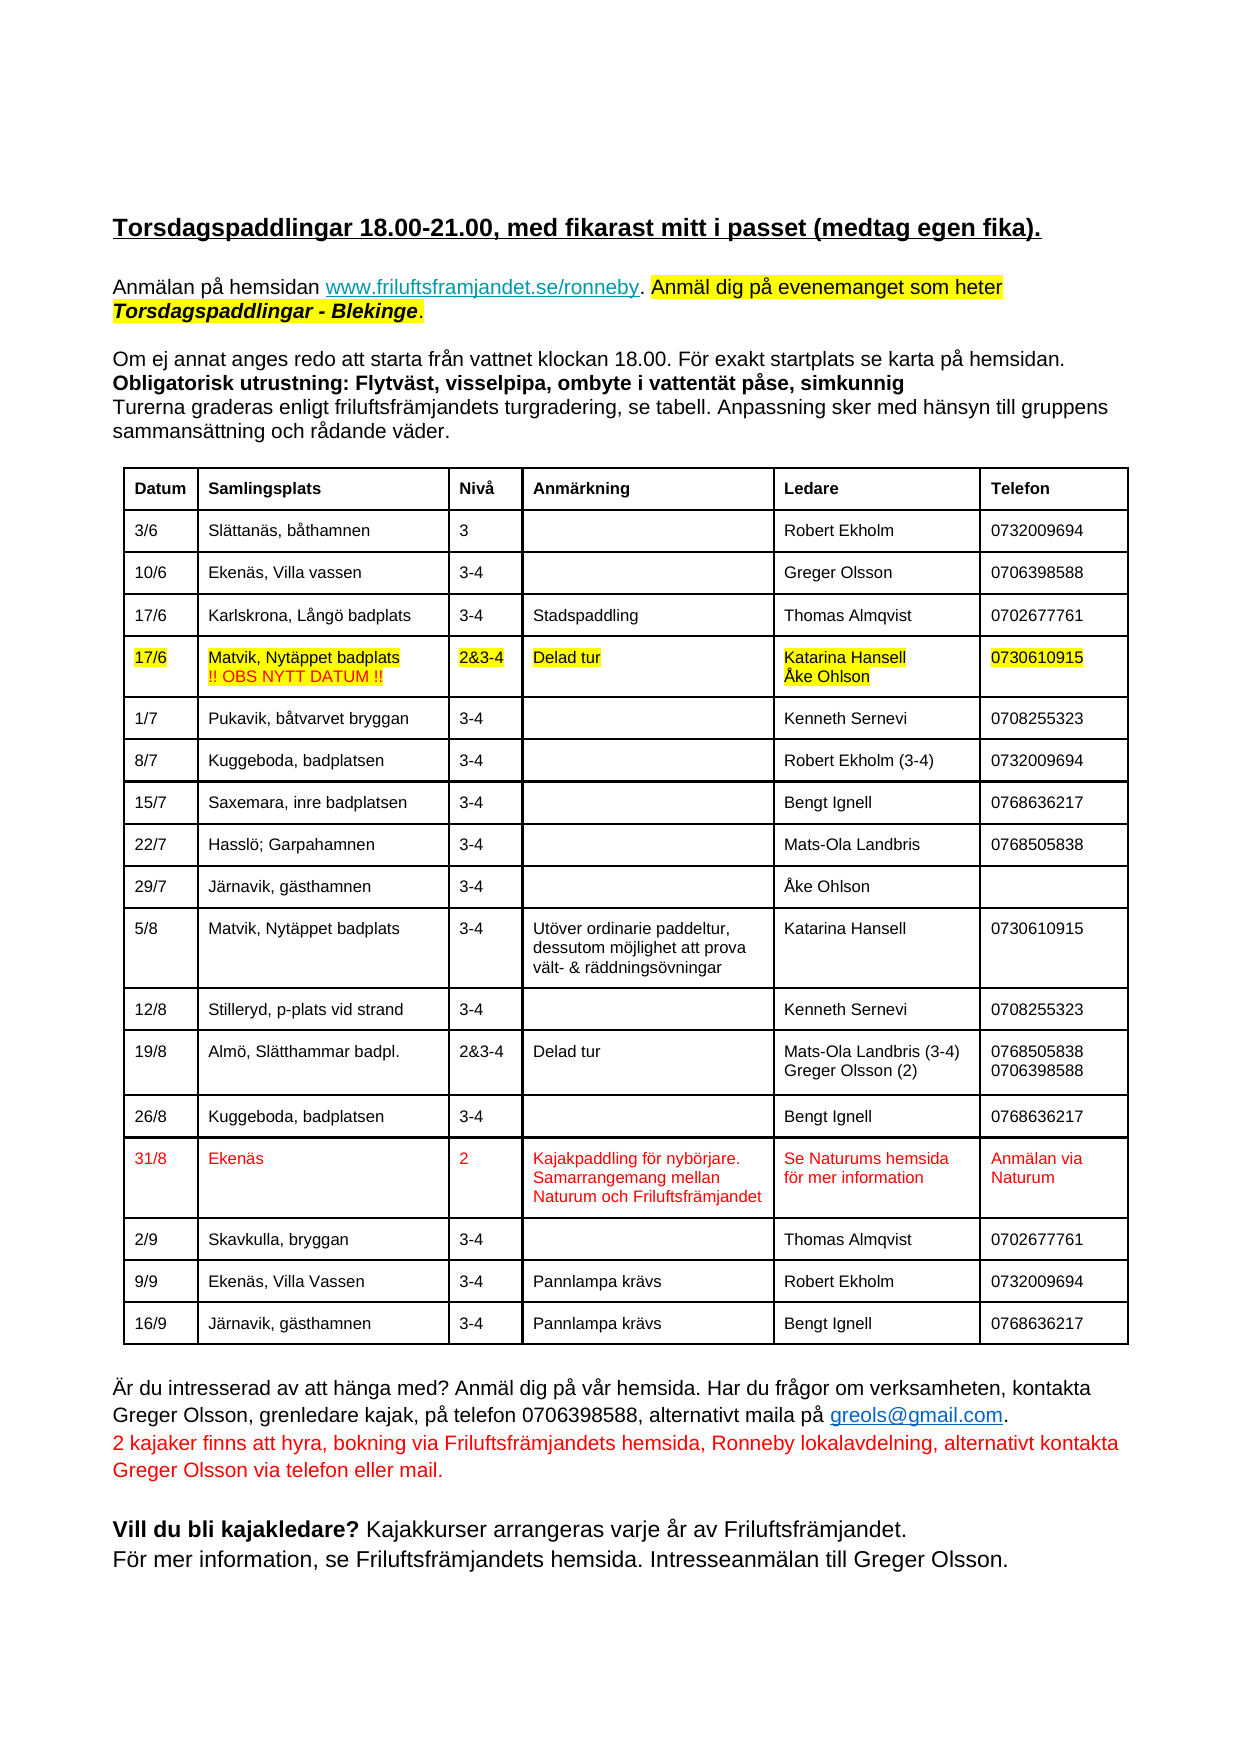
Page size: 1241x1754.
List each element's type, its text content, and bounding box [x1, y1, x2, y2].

table_cell 0702677761 [981, 1219, 1127, 1259]
table_cell 3-4 [450, 867, 521, 907]
table_cell Matvik, Nytäppet badplats !! OBS NYTT DATUM !! [199, 637, 448, 696]
table_cell Kuggeboda, badplatsen [199, 740, 448, 780]
table_cell 26/8 [125, 1096, 197, 1136]
table_cell 2/9 [125, 1219, 197, 1259]
table_cell Katarina Hansell [775, 909, 979, 987]
table_cell 0730610915 [981, 637, 1127, 696]
table_cell 0768636217 [981, 1096, 1127, 1136]
table_cell [524, 553, 773, 593]
table_cell Karlskrona, Långö badplats [199, 595, 448, 635]
table_cell 0732009694 [981, 740, 1127, 780]
table_cell Ekenäs, Villa vassen [199, 553, 448, 593]
table_cell Robert Ekholm [775, 511, 979, 551]
table_cell 22/7 [125, 825, 197, 864]
table_cell [524, 740, 773, 780]
table_cell Matvik, Nytäppet badplats [199, 909, 448, 987]
table_cell Mats-Ola Landbris (3-4) Greger Olsson (2) [775, 1031, 979, 1094]
table_cell Utöver ordinarie paddeltur, dessutom möjlighet att prova vält- & räddningsövningar [524, 909, 773, 987]
table_cell Thomas Almqvist [775, 1219, 979, 1259]
table_cell Robert Ekholm (3-4) [775, 740, 979, 780]
table_cell 0768636217 [981, 1303, 1127, 1343]
table_cell 3 [450, 511, 521, 551]
table_cell 3-4 [450, 1261, 521, 1301]
table_cell 3/6 [125, 511, 197, 551]
table_cell Pukavik, båtvarvet bryggan [199, 698, 448, 738]
table_cell 3-4 [450, 783, 521, 822]
table_cell Slättanäs, båthamnen [199, 511, 448, 551]
table_cell Åke Ohlson [775, 867, 979, 907]
table_cell 3-4 [450, 595, 521, 635]
table_cell 0706398588 [981, 553, 1127, 593]
table_cell Pannlampa krävs [524, 1261, 773, 1301]
text 2 kajaker finns att hyra, bokning via Friluftsfrämjandets hemsida, Ronneby lokalavdelning, alternativt kontakta Greger Olsson via telefon eller mail. [112, 1430, 1128, 1482]
table_cell 3-4 [450, 825, 521, 864]
table_header Ledare [775, 469, 979, 509]
table_cell 16/9 [125, 1303, 197, 1343]
table_cell Kuggeboda, badplatsen [199, 1096, 448, 1136]
table_cell Mats-Ola Landbris [775, 825, 979, 864]
table_cell [524, 867, 773, 907]
text Vill du bli kajakledare? Kajakkurser arrangeras varje år av Friluftsfrämjandet. [112, 1516, 1128, 1542]
table_cell Thomas Almqvist [775, 595, 979, 635]
table_cell Greger Olsson [775, 553, 979, 593]
table_header Datum [125, 469, 197, 509]
table_cell [981, 867, 1127, 907]
table_cell 0768505838 0706398588 [981, 1031, 1127, 1094]
table_cell Bengt Ignell [775, 1096, 979, 1136]
table_cell Robert Ekholm [775, 1261, 979, 1301]
table_cell 3-4 [450, 1219, 521, 1259]
table_cell 1/7 [125, 698, 197, 738]
table_cell Stilleryd, p-plats vid strand [199, 989, 448, 1029]
table_cell [524, 989, 773, 1029]
table_cell 0732009694 [981, 511, 1127, 551]
table_cell 3-4 [450, 553, 521, 593]
table_cell 3-4 [450, 909, 521, 987]
table_cell [524, 698, 773, 738]
table_cell Kenneth Sernevi [775, 989, 979, 1029]
table_cell 12/8 [125, 989, 197, 1029]
table_cell Kajakpaddling för nybörjare. Samarrangemang mellan Naturum och Friluftsfrämjandet [524, 1139, 773, 1217]
table_cell Ekenäs, Villa Vassen [199, 1261, 448, 1301]
table_cell [524, 1096, 773, 1136]
table_cell 10/6 [125, 553, 197, 593]
table_header Samlingsplats [199, 469, 448, 509]
table_cell Pannlampa krävs [524, 1303, 773, 1343]
table_cell [524, 825, 773, 864]
table_cell 3-4 [450, 740, 521, 780]
table_cell Järnavik, gästhamnen [199, 1303, 448, 1343]
table_cell Bengt Ignell [775, 1303, 979, 1343]
table_cell 31/8 [125, 1139, 197, 1217]
table_cell 3-4 [450, 989, 521, 1029]
table_cell [524, 511, 773, 551]
table_cell Saxemara, inre badplatsen [199, 783, 448, 822]
table_cell 9/9 [125, 1261, 197, 1301]
table_cell 15/7 [125, 783, 197, 822]
table_cell Katarina Hansell Åke Ohlson [775, 637, 979, 696]
table_cell Järnavik, gästhamnen [199, 867, 448, 907]
table_cell 19/8 [125, 1031, 197, 1094]
text För mer information, se Friluftsfrämjandets hemsida. Intresseanmälan till Greger Olsson. [112, 1546, 1128, 1572]
table_cell 8/7 [125, 740, 197, 780]
table_cell 0732009694 [981, 1261, 1127, 1301]
table_cell 29/7 [125, 867, 197, 907]
table_cell Anmälan via Naturum [981, 1139, 1127, 1217]
text Anmälan på hemsidan www.friluftsframjandet.se/ronneby. Anmäl dig på evenemanget som heter Torsdagspaddlingar - Blekinge. [112, 275, 1128, 323]
table_header Telefon [981, 469, 1127, 509]
text Torsdagspaddlingar 18.00-21.00, med fikarast mitt i passet (medtag egen fika). [112, 213, 1128, 242]
table_cell Stadspaddling [524, 595, 773, 635]
table_cell 0730610915 [981, 909, 1127, 987]
table_cell 3-4 [450, 1096, 521, 1136]
table_cell 3-4 [450, 1303, 521, 1343]
table_cell 2&3-4 [450, 1031, 521, 1094]
table_cell 5/8 [125, 909, 197, 987]
table_cell 0702677761 [981, 595, 1127, 635]
table_cell 17/6 [125, 637, 197, 696]
table_cell Ekenäs [199, 1139, 448, 1217]
table_cell Almö, Slätthammar badpl. [199, 1031, 448, 1094]
table_cell [524, 783, 773, 822]
table_cell 3-4 [450, 698, 521, 738]
table_cell 17/6 [125, 595, 197, 635]
table_cell Se Naturums hemsida för mer information [775, 1139, 979, 1217]
table_cell Hasslö; Garpahamnen [199, 825, 448, 864]
table_cell 0768636217 [981, 783, 1127, 822]
table_cell [524, 1219, 773, 1259]
table_cell 0708255323 [981, 698, 1127, 738]
table_cell Skavkulla, bryggan [199, 1219, 448, 1259]
table_cell Delad tur [524, 637, 773, 696]
table_cell 2&3-4 [450, 637, 521, 696]
table_cell 0768505838 [981, 825, 1127, 864]
text Om ej annat anges redo att starta från vattnet klockan 18.00. För exakt startplats se karta på hemsidan. [112, 347, 1128, 371]
text Obligatorisk utrustning: Flytväst, visselpipa, ombyte i vattentät påse, simkunnig [112, 371, 1128, 395]
table_cell Kenneth Sernevi [775, 698, 979, 738]
table_cell 0708255323 [981, 989, 1127, 1029]
text Är du intresserad av att hänga med? Anmäl dig på vår hemsida. Har du frågor om verksamheten, kontakta Greger Olsson, grenledare kajak, på telefon 0706398588, alternativt maila på greols@gmail.com. [112, 1375, 1128, 1427]
text Turerna graderas enligt friluftsfrämjandets turgradering, se tabell. Anpassning sker med hänsyn till gruppens sammansättning och rådande väder. [112, 395, 1128, 443]
table_cell 2 [450, 1139, 521, 1217]
table_header Anmärkning [524, 469, 773, 509]
table_cell Delad tur [524, 1031, 773, 1094]
table_cell Bengt Ignell [775, 783, 979, 822]
table_header Nivå [450, 469, 521, 509]
